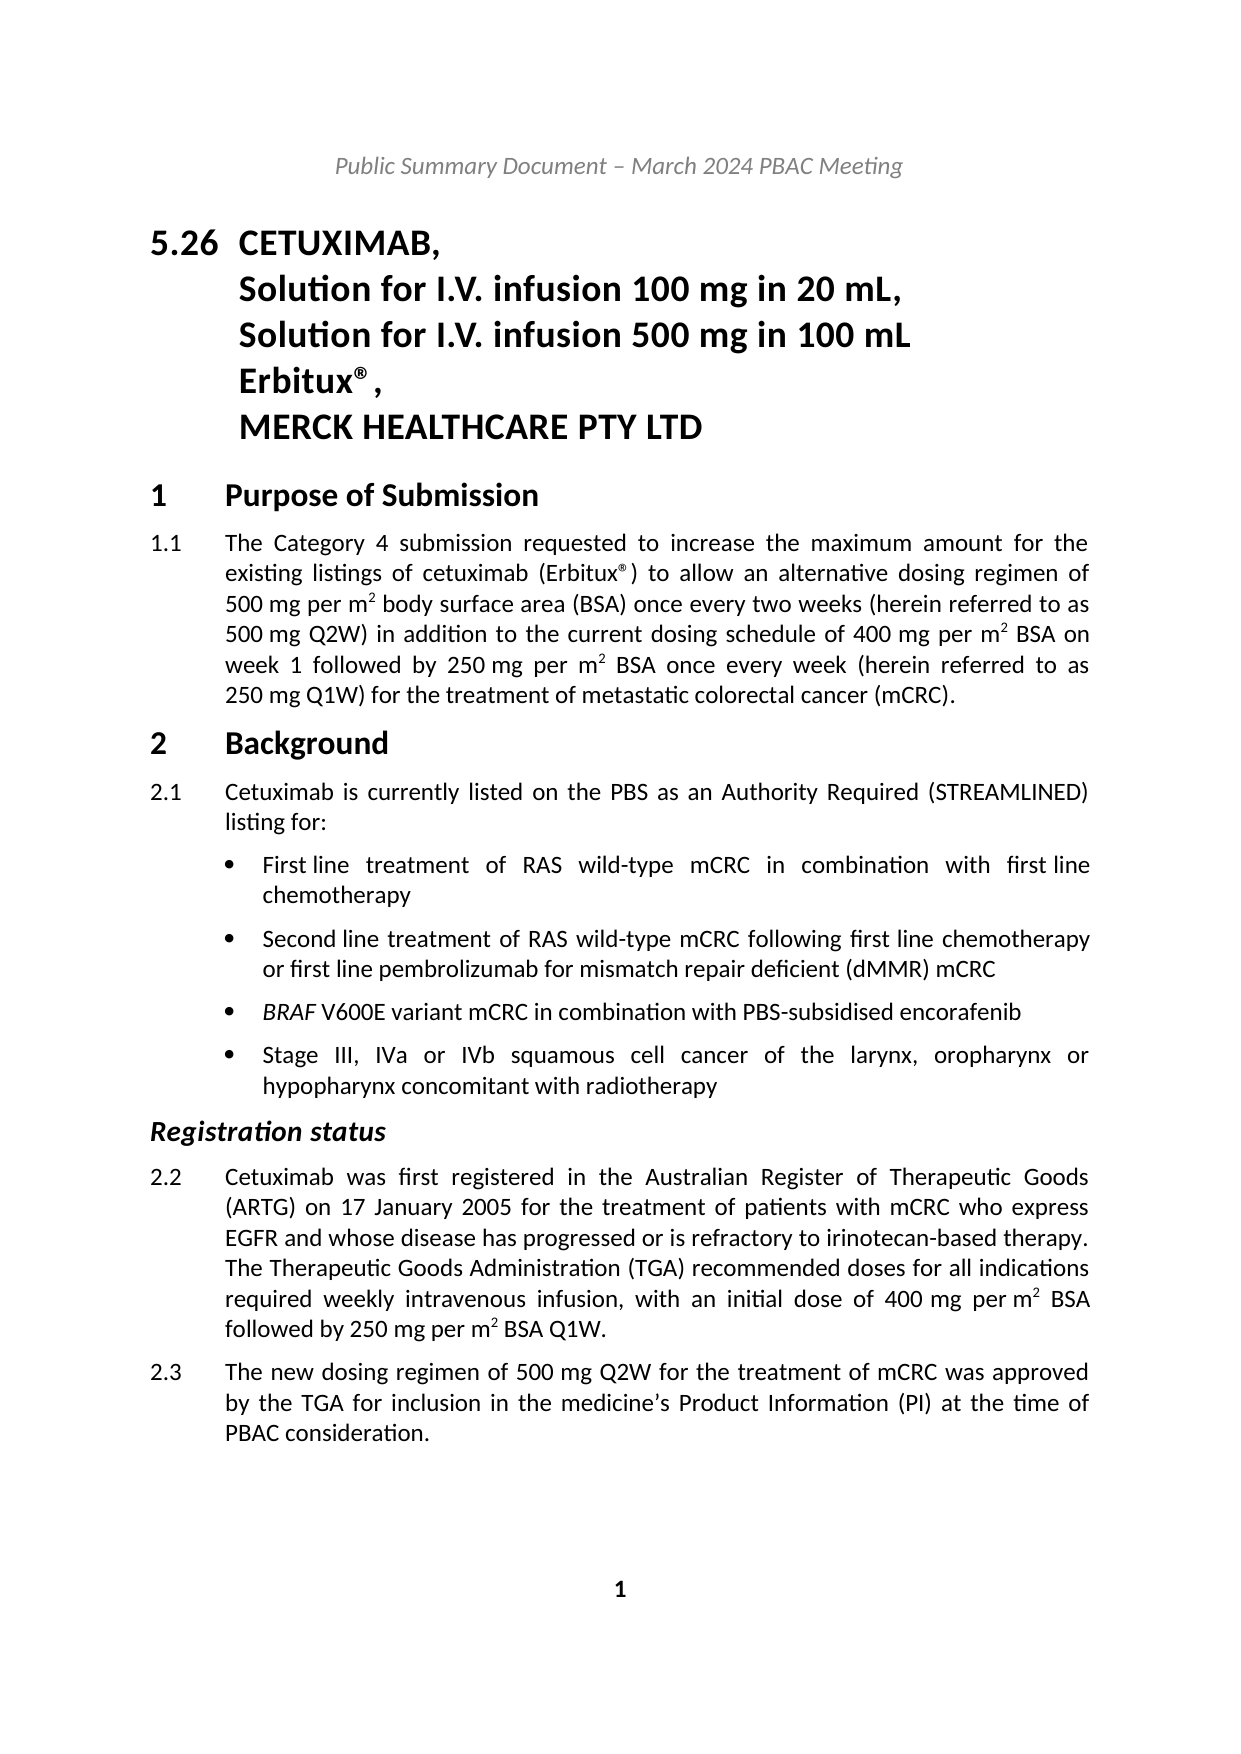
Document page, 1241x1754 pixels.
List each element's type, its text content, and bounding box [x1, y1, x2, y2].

list Stage III, IVa or IVb squamous cell cancer of the larynx, oropharynx or hypopharynx concomitant with radiotherapy [225, 1039, 1090, 1100]
subtitle Registration status [150, 1113, 1090, 1148]
list First line treatment of RAS wild-type mCRC in combination with first line chemotherapy [225, 849, 1090, 910]
subtitle Purpose of Submission [150, 473, 1090, 514]
subtitle Background [150, 722, 1090, 763]
list BRAF V600E variant mCRC in combination with PBS-subsidised encorafenib [225, 996, 1090, 1027]
text Cetuximab was first registered in the Australian Register of Therapeutic Goods (ARTG) on 17 January 2005 for the treatment of patients with mCRC who express EGFR and whose disease has progressed or is refractory to irinotecan-based therapy. The Therapeutic Goods Administration (TGA) recommended doses for all indications required weekly intravenous infusion, with an initial dose of 400 mg per m2 BSA followed by 250 mg per m2 BSA Q1W. [150, 1161, 1090, 1344]
text Cetuximab is currently listed on the PBS as an Authority Required (STREAMLINED) listing for: [150, 776, 1090, 837]
text The new dosing regimen of 500 mg Q2W for the treatment of mCRC was approved by the TGA for inclusion in the medicine’s Product Information (PI) at the time of PBAC consideration. [150, 1357, 1090, 1448]
title 5.26 CETUXIMAB, Solution for I.V. infusion 100 mg in 20 mL, Solution for I.V. infusion 500 mg in 100 mL Erbitux®, MERCK HEALTHCARE PTY LTD [150, 219, 1090, 448]
text The Category 4 submission requested to increase the maximum amount for the existing listings of cetuximab (Erbitux®) to allow an alternative dosing regimen of 500 mg per m2 body surface area (BSA) once every two weeks (herein referred to as 500 mg Q2W) in addition to the current dosing schedule of 400 mg per m2 BSA on week 1 followed by 250 mg per m2 BSA once every week (herein referred to as 250 mg Q1W) for the treatment of metastatic colorectal cancer (mCRC). [150, 527, 1090, 710]
list Second line treatment of RAS wild-type mCRC following first line chemotherapy or first line pembrolizumab for mismatch repair deficient (dMMR) mCRC [225, 923, 1090, 984]
